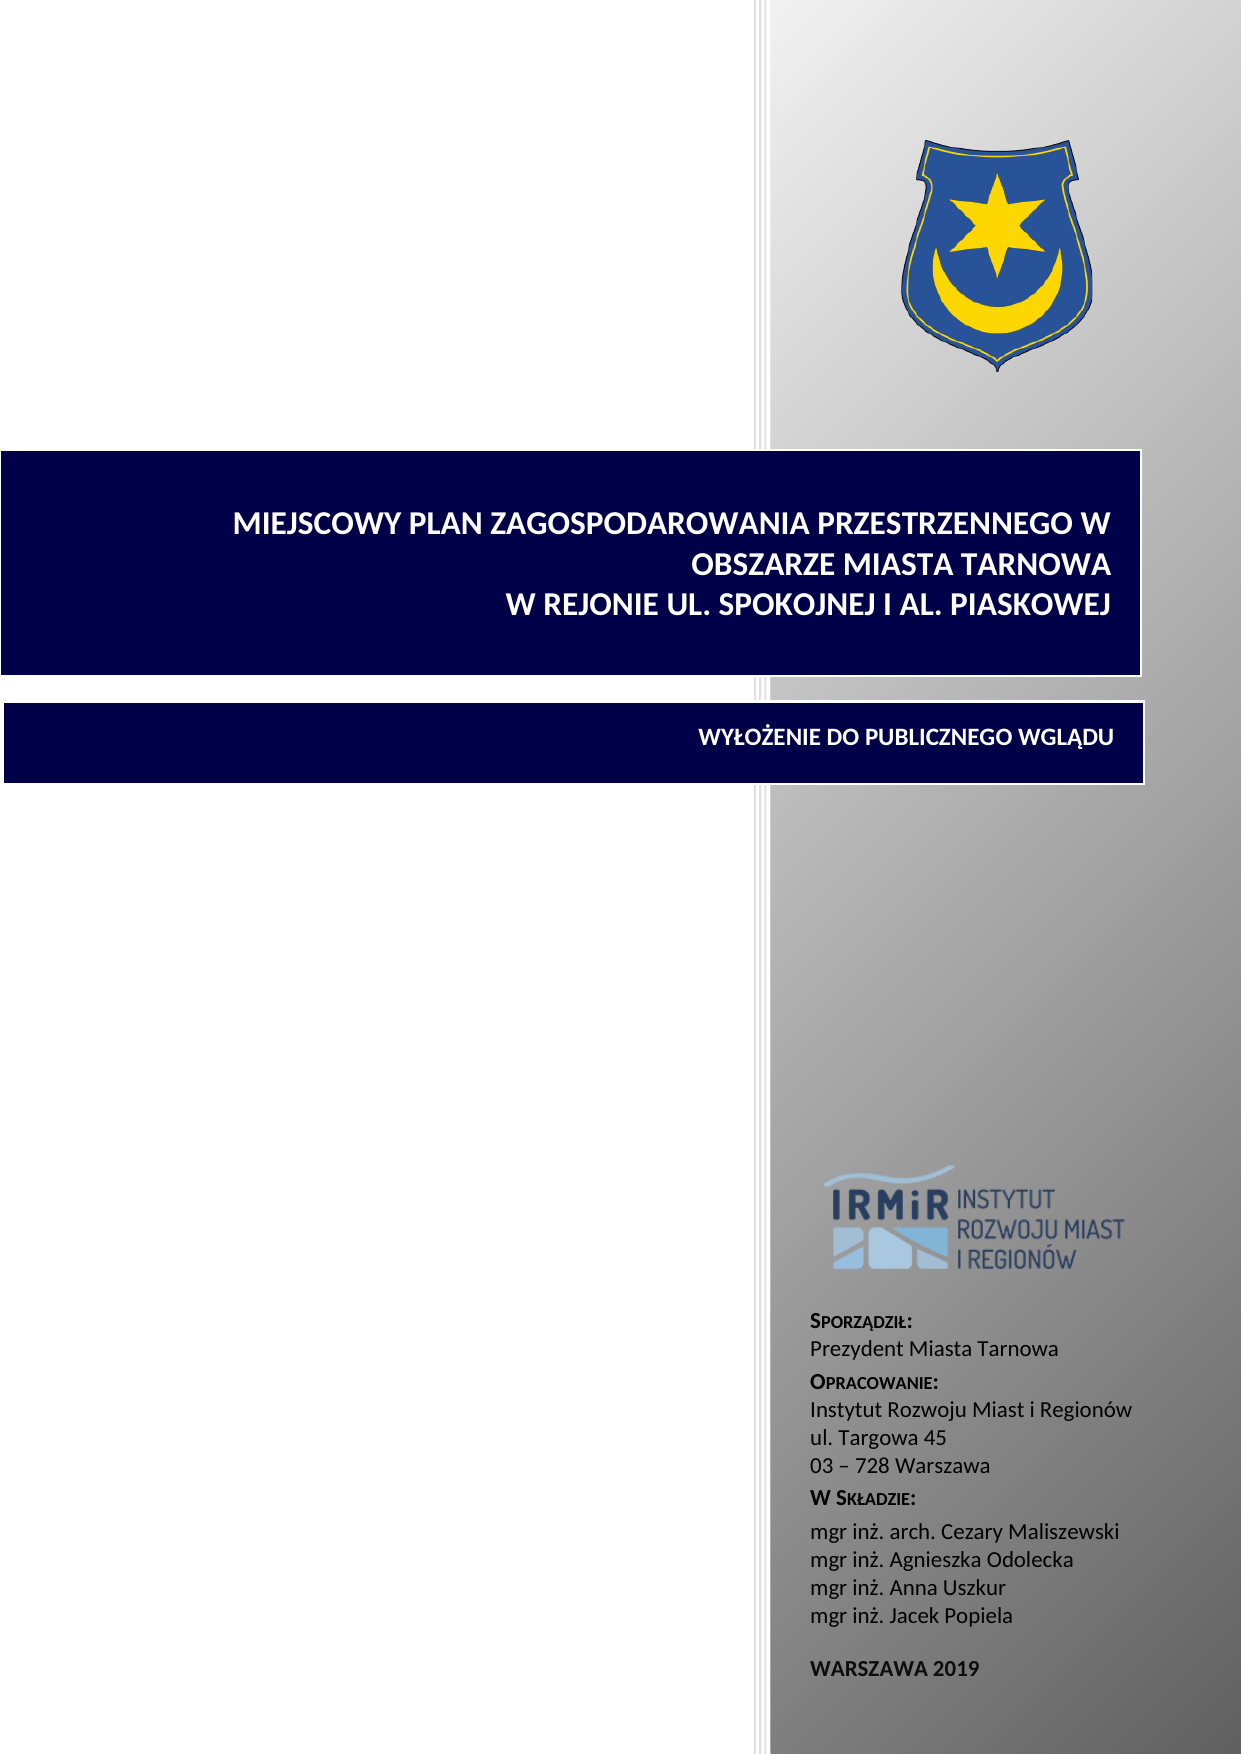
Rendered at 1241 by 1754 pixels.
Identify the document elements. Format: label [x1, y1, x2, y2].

picture [901, 140, 1093, 372]
picture [823, 1165, 1125, 1269]
